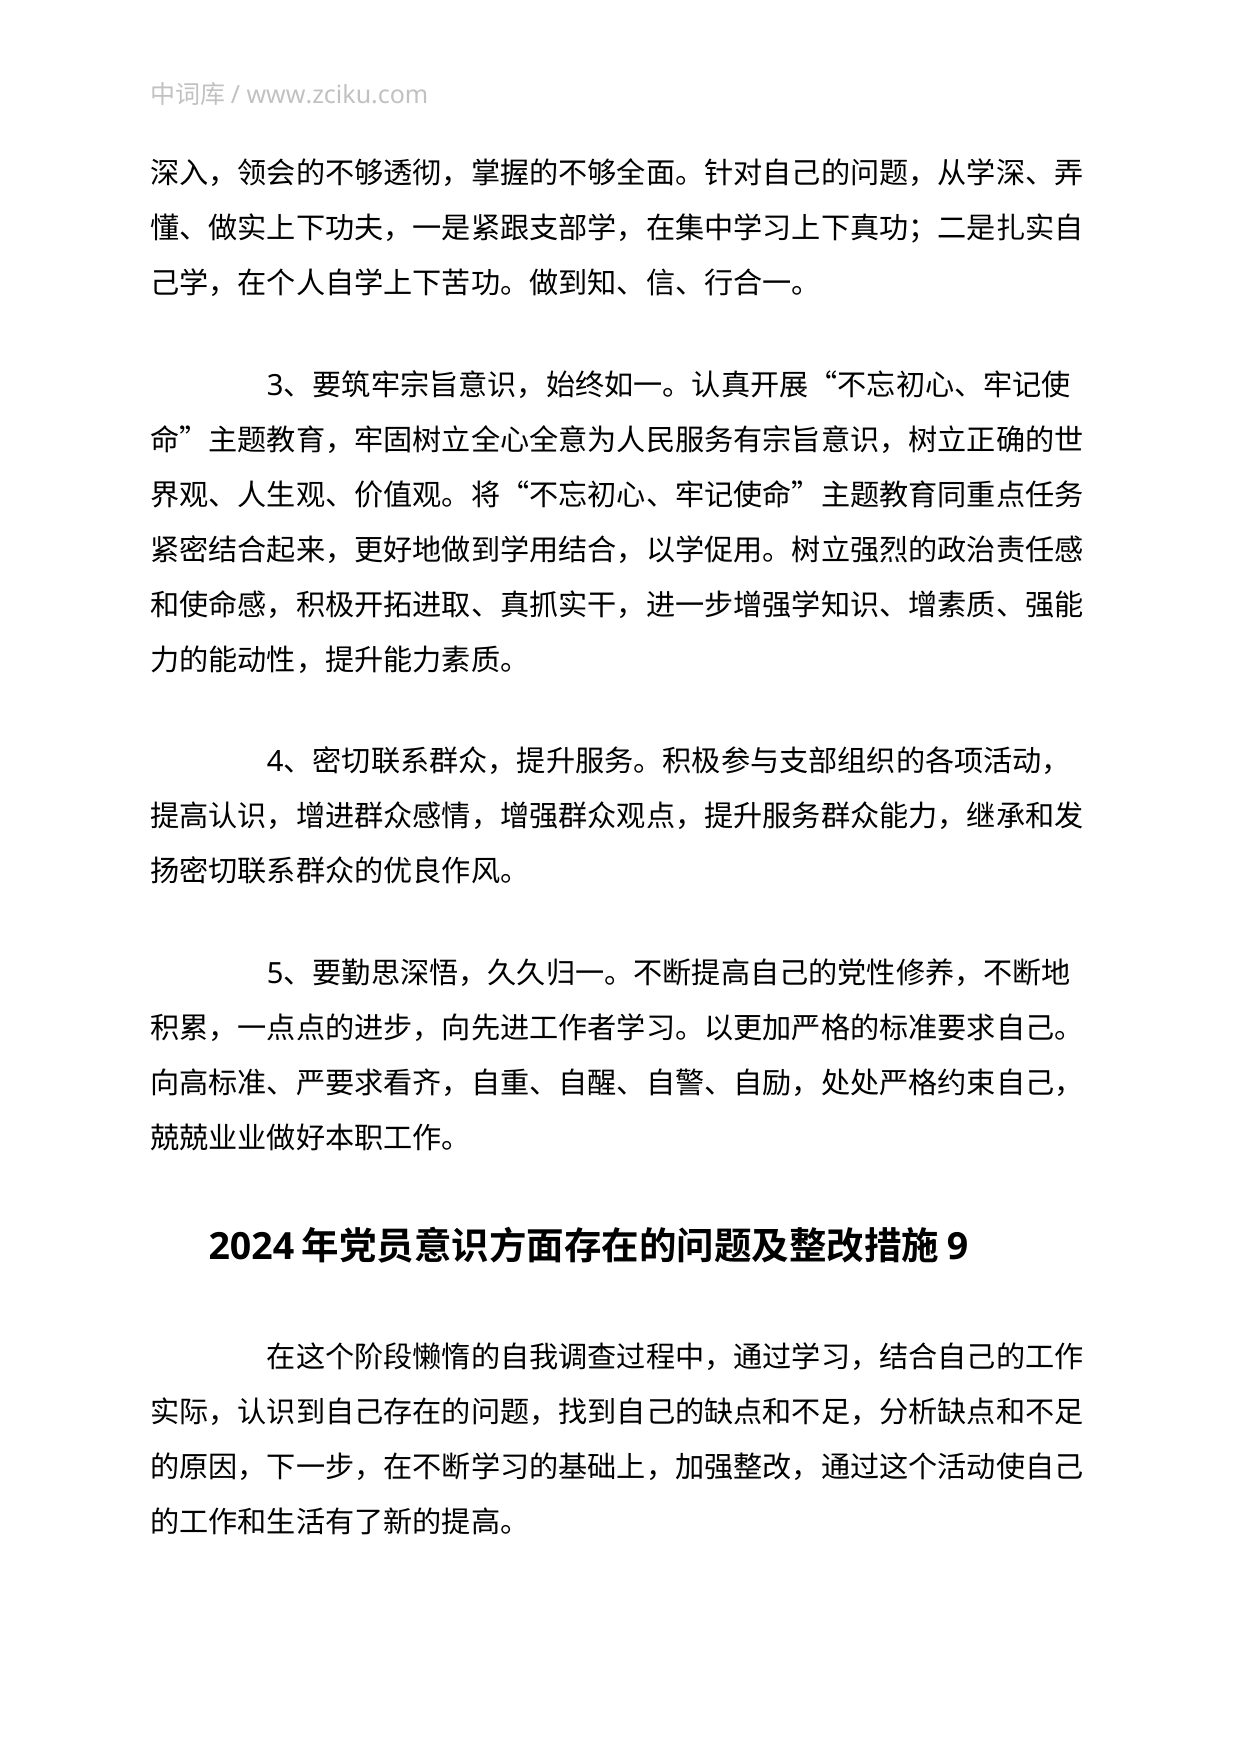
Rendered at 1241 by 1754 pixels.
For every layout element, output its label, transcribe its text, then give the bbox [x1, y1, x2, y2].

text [150, 150, 1090, 302]
text 3、要筑牢宗旨意识，始终如一。认真开展“不忘初心、牢记使命”主题教育，牢固树立全心全意为人民服务有宗旨意识，树立正确的世界观、人生观、价值观。将“不忘初心、牢记使命”主题教育同重点任务紧密结合起来，更好地做到学用结合，以学促用。树立强烈的政治责任感和使命感，积极开拓进取、真抓实干，进一步增强学知识、增素质、强能力的能动性，提升能力素质。 [150, 362, 1090, 678]
text 5、要勤思深悟，久久归一。不断提高自己的党性修养，不断地积累，一点点的进步，向先进工作者学习。以更加严格的标准要求自己。向高标准、严要求看齐，自重、自醒、自警、自励，处处严格约束自己，兢兢业业做好本职工作。 [150, 949, 1090, 1157]
text 4、密切联系群众，提升服务。积极参与支部组织的各项活动，提高认识，增进群众感情，增强群众观点，提升服务群众能力，继承和发扬密切联系群众的优良作风。 [150, 738, 1090, 890]
text 在这个阶段懒惰的自我调查过程中，通过学习，结合自己的工作实际，认识到自己存在的问题，找到自己的缺点和不足，分析缺点和不足的原因，下一步，在不断学习的基础上，加强整改，通过这个活动使自己的工作和生活有了新的提高。 [150, 1334, 1090, 1541]
text 2024年党员意识方面存在的问题及整改措施9 [150, 1216, 1090, 1271]
